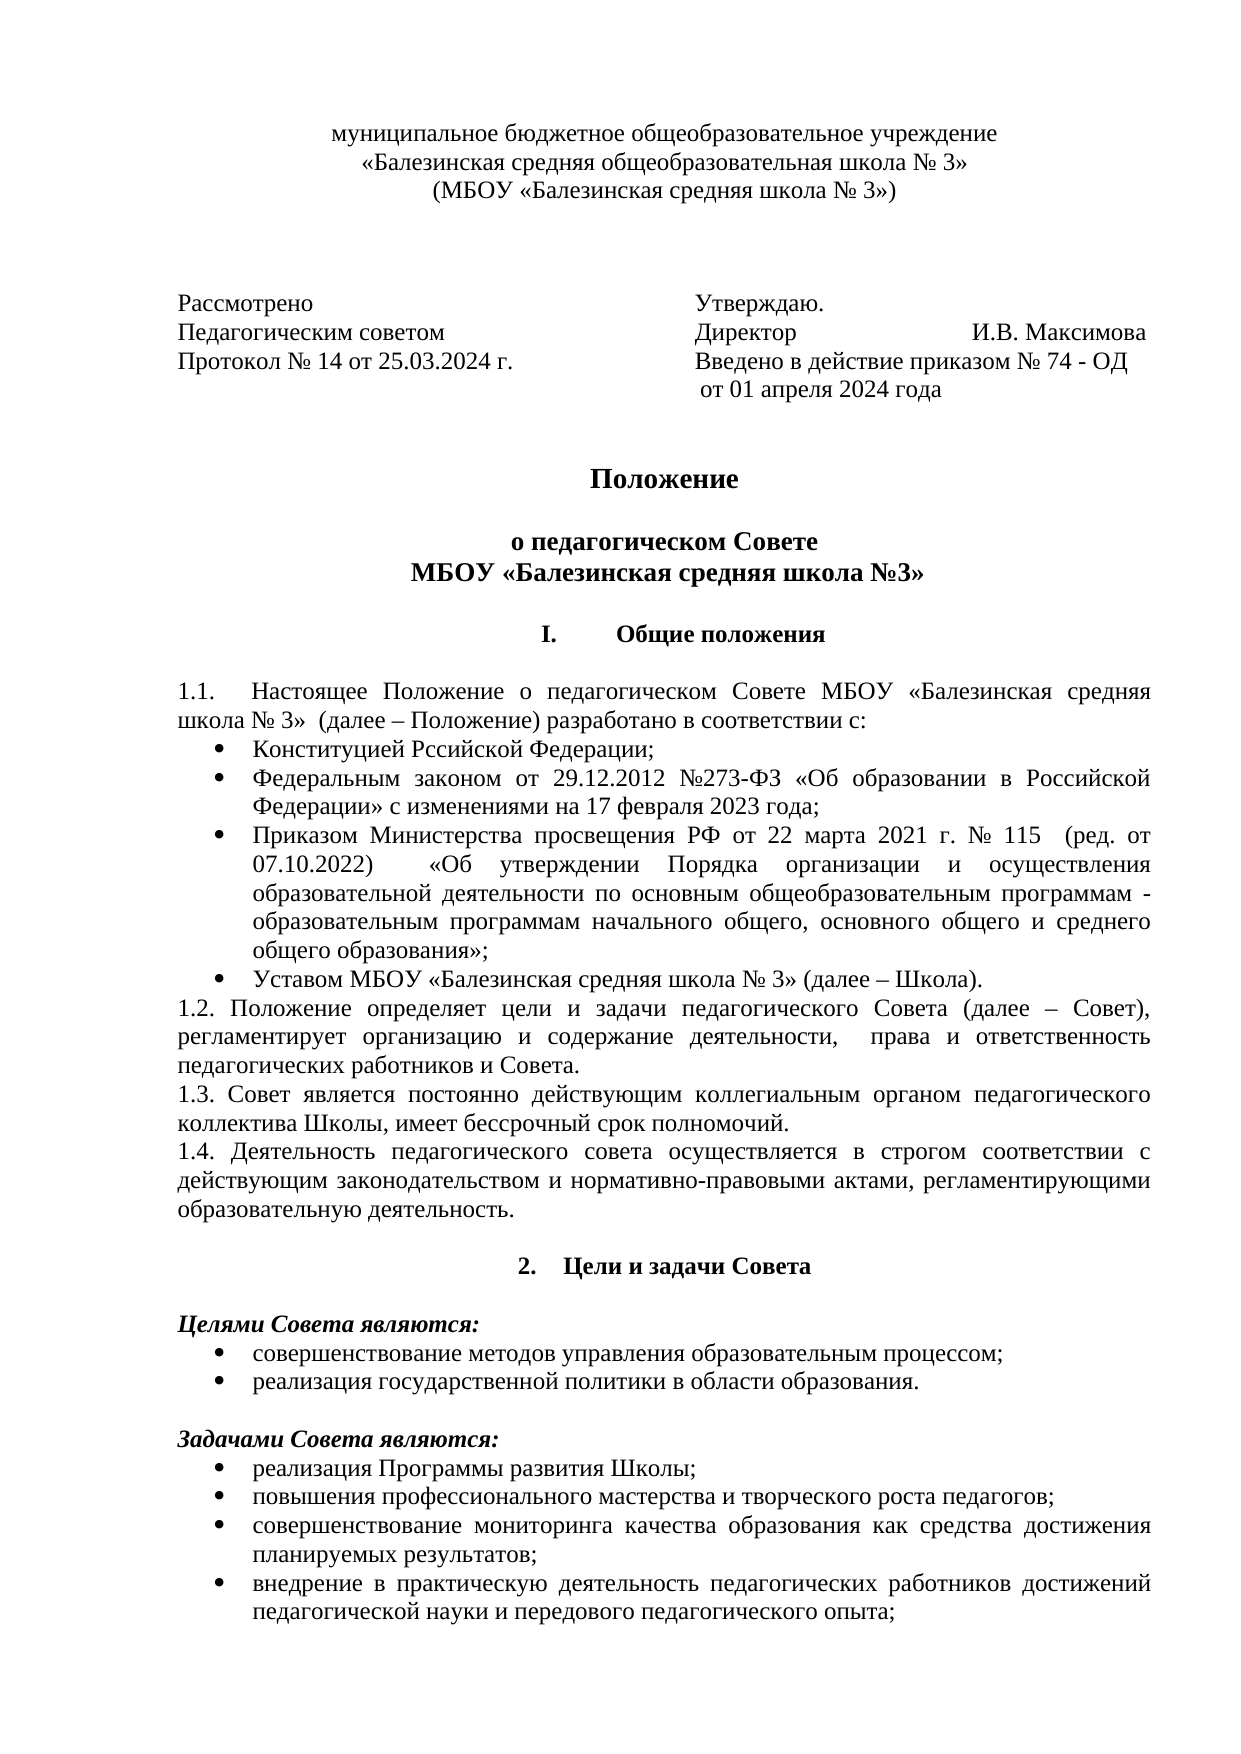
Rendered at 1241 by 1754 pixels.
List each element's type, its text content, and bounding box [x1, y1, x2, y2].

text 1.3. Совет является постоянно действующим коллегиальным органом педагогического коллектива Школы, имеет бессрочный срок полномочий. [177, 1079, 1152, 1136]
list Уставом МБОУ «Балезинская средняя школа № 3» (далее – Школа). [215, 964, 1152, 993]
text Целями Совета являются: [177, 1309, 1152, 1338]
list Цели и задачи Совета [177, 1251, 1152, 1280]
list Конституцией Рссийской Федерации; [215, 734, 1152, 763]
list Общие положения [215, 619, 1152, 648]
list Федеральным законом от 29.12.2012 №273-ФЗ «Об образовании в Российской Федерации» с изменениями на 17 февраля 2023 года; [215, 763, 1152, 820]
text МБОУ «Балезинская средняя школа №3» [177, 557, 1152, 588]
text Положение [177, 461, 1152, 494]
list совершенствование методов управления образовательным процессом; [215, 1338, 1152, 1366]
text от 01 апреля 2024 года [177, 374, 1152, 403]
list Настоящее Положение о педагогическом Совете МБОУ «Балезинская средняя школа № 3» (далее – Положение) разработано в соответствии с: [177, 676, 1152, 734]
list совершенствование мониторинга качества образования как средства достижения планируемых результатов; [215, 1510, 1152, 1568]
list повышения профессионального мастерства и творческого роста педагогов; [215, 1481, 1152, 1510]
list внедрение в практическую деятельность педагогических работников достижений педагогической науки и передового педагогического опыта; [215, 1568, 1152, 1625]
text 1.2. Положение определяет цели и задачи педагогического Совета (далее – Совет), регламентирует организацию и содержание деятельности, права и ответственность педагогических работников и Совета. [177, 993, 1152, 1079]
text о педагогическом Совете [177, 525, 1152, 557]
text «Балезинская средняя общеобразовательная школа № 3» [177, 147, 1152, 176]
list Приказом Министерства просвещения РФ от 22 марта 2021 г. № 115 (ред. от 07.10.2022) «Об утверждении Порядка организации и осуществления образовательной деятельности по основным общеобразовательным программам - образовательным программам начального общего, основного общего и среднего общего образования»; [215, 820, 1152, 964]
text Протокол № 14 от 25.03.2024 г. Введено в действие приказом № 74 - ОД [177, 346, 1152, 374]
text 1.4. Деятельность педагогического совета осуществляется в строгом соответствии с действующим законодательством и нормативно-правовыми актами, регламентирующими образовательную деятельность. [177, 1136, 1152, 1223]
list реализация Программы развития Школы; [215, 1453, 1152, 1481]
text (МБОУ «Балезинская средняя школа № 3») [177, 176, 1152, 204]
list реализация государственной политики в области образования. [215, 1366, 1152, 1395]
text Рассмотрено Утверждаю. [177, 288, 1152, 317]
text Педагогическим советом Директор И.В. Максимова [177, 317, 1152, 346]
text Задачами Совета являются: [177, 1424, 1152, 1453]
text муниципальное бюджетное общеобразовательное учреждение [177, 118, 1152, 147]
